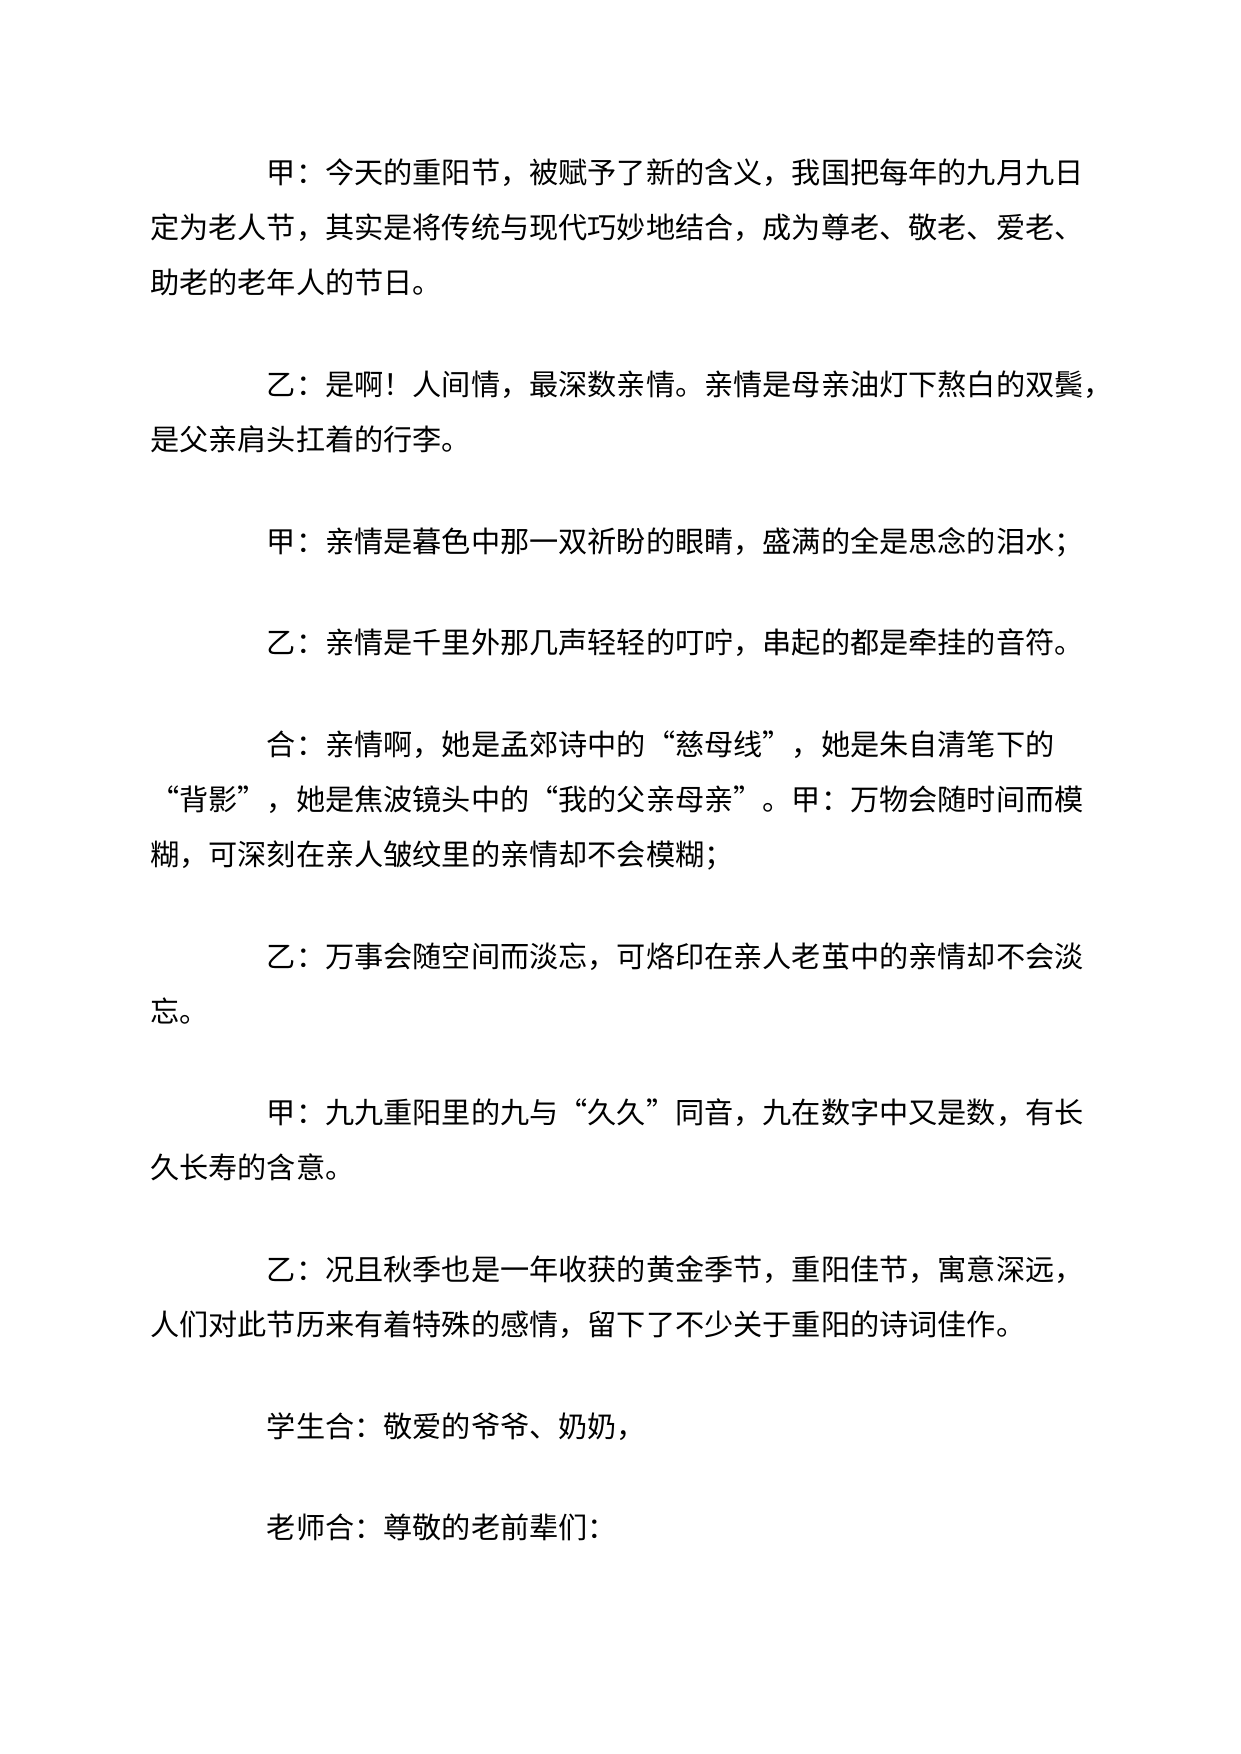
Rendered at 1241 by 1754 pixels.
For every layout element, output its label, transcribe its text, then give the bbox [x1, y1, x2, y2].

text 乙：亲情是千里外那几声轻轻的叮咛，串起的都是牵挂的音符。 [150, 620, 1090, 662]
text 老师合：尊敬的老前辈们： [150, 1505, 1090, 1547]
text 合：亲情啊，她是孟郊诗中的“慈母线”，她是朱自清笔下的“背影”，她是焦波镜头中的“我的父亲母亲”。甲：万物会随时间而模糊，可深刻在亲人皱纹里的亲情却不会模糊； [150, 722, 1090, 874]
text 乙：况且秋季也是一年收获的黄金季节，重阳佳节，寓意深远，人们对此节历来有着特殊的感情，留下了不少关于重阳的诗词佳作。 [150, 1247, 1090, 1344]
text 甲：今天的重阳节，被赋予了新的含义，我国把每年的九月九日定为老人节，其实是将传统与现代巧妙地结合，成为尊老、敬老、爱老、助老的老年人的节日。 [150, 150, 1090, 302]
text 乙：万事会随空间而淡忘，可烙印在亲人老茧中的亲情却不会淡忘。 [150, 933, 1090, 1031]
text 甲：九九重阳里的九与“久久”同音，九在数字中又是数，有长久长寿的含意。 [150, 1090, 1090, 1187]
text 乙：是啊！人间情，最深数亲情。亲情是母亲油灯下熬白的双鬓，是父亲肩头扛着的行李。 [150, 362, 1090, 459]
text 学生合：敬爱的爷爷、奶奶， [150, 1403, 1090, 1446]
text 甲：亲情是暮色中那一双祈盼的眼睛，盛满的全是思念的泪水； [150, 518, 1090, 561]
